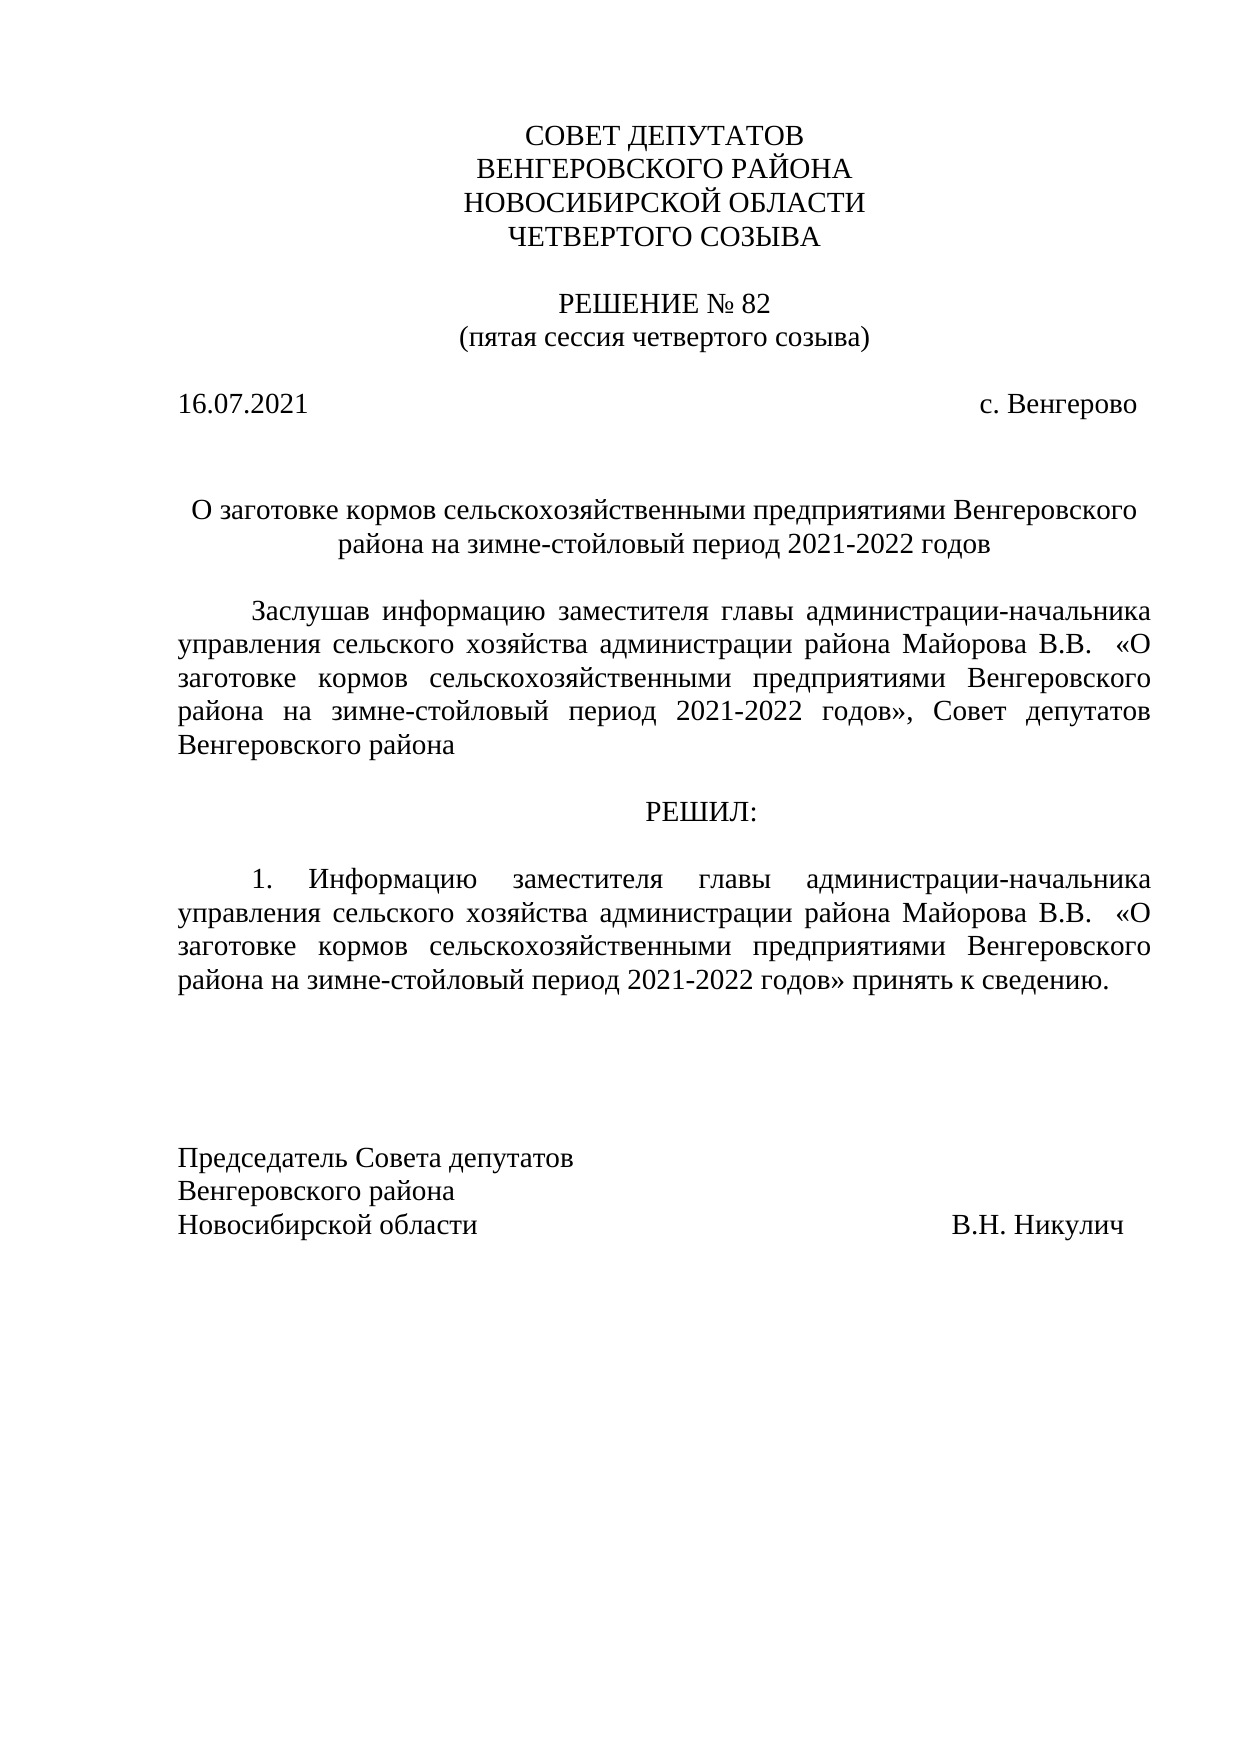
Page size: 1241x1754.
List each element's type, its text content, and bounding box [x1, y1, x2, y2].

text Новосибирской области [177, 185, 1152, 219]
text РЕШЕНИЕ № 82 [177, 286, 1152, 319]
text РЕШИЛ: [177, 794, 1152, 828]
text 1. Информацию заместителя главы администрации-начальника управления сельского хозяйства администрации района Майорова В.В. «О заготовке кормов сельскохозяйственными предприятиями Венгеровского района на зимне-стойловый период 2021-2022 годов» принять к сведению. [177, 861, 1152, 995]
text четвертого созыва [177, 219, 1152, 252]
text Венгеровского района [177, 152, 1152, 185]
text Совет депутатов [177, 118, 1152, 152]
text (пятая сессия четвертого созыва) [177, 319, 1152, 353]
text Новосибирской области В.Н. Никулич [177, 1207, 1152, 1240]
text О заготовке кормов сельскохозяйственными предприятиями Венгеровского района на зимне-стойловый период 2021-2022 годов [177, 492, 1152, 559]
text 16.07.2021 с. Венгерово [177, 386, 1152, 420]
text Венгеровского района [177, 1173, 1152, 1207]
text Председатель Совета депутатов [177, 1140, 1152, 1173]
text Заслушав информацию заместителя главы администрации-начальника управления сельского хозяйства администрации района Майорова В.В. «О заготовке кормов сельскохозяйственными предприятиями Венгеровского района на зимне-стойловый период 2021-2022 годов», Совет депутатов Венгеровского района [177, 593, 1152, 761]
